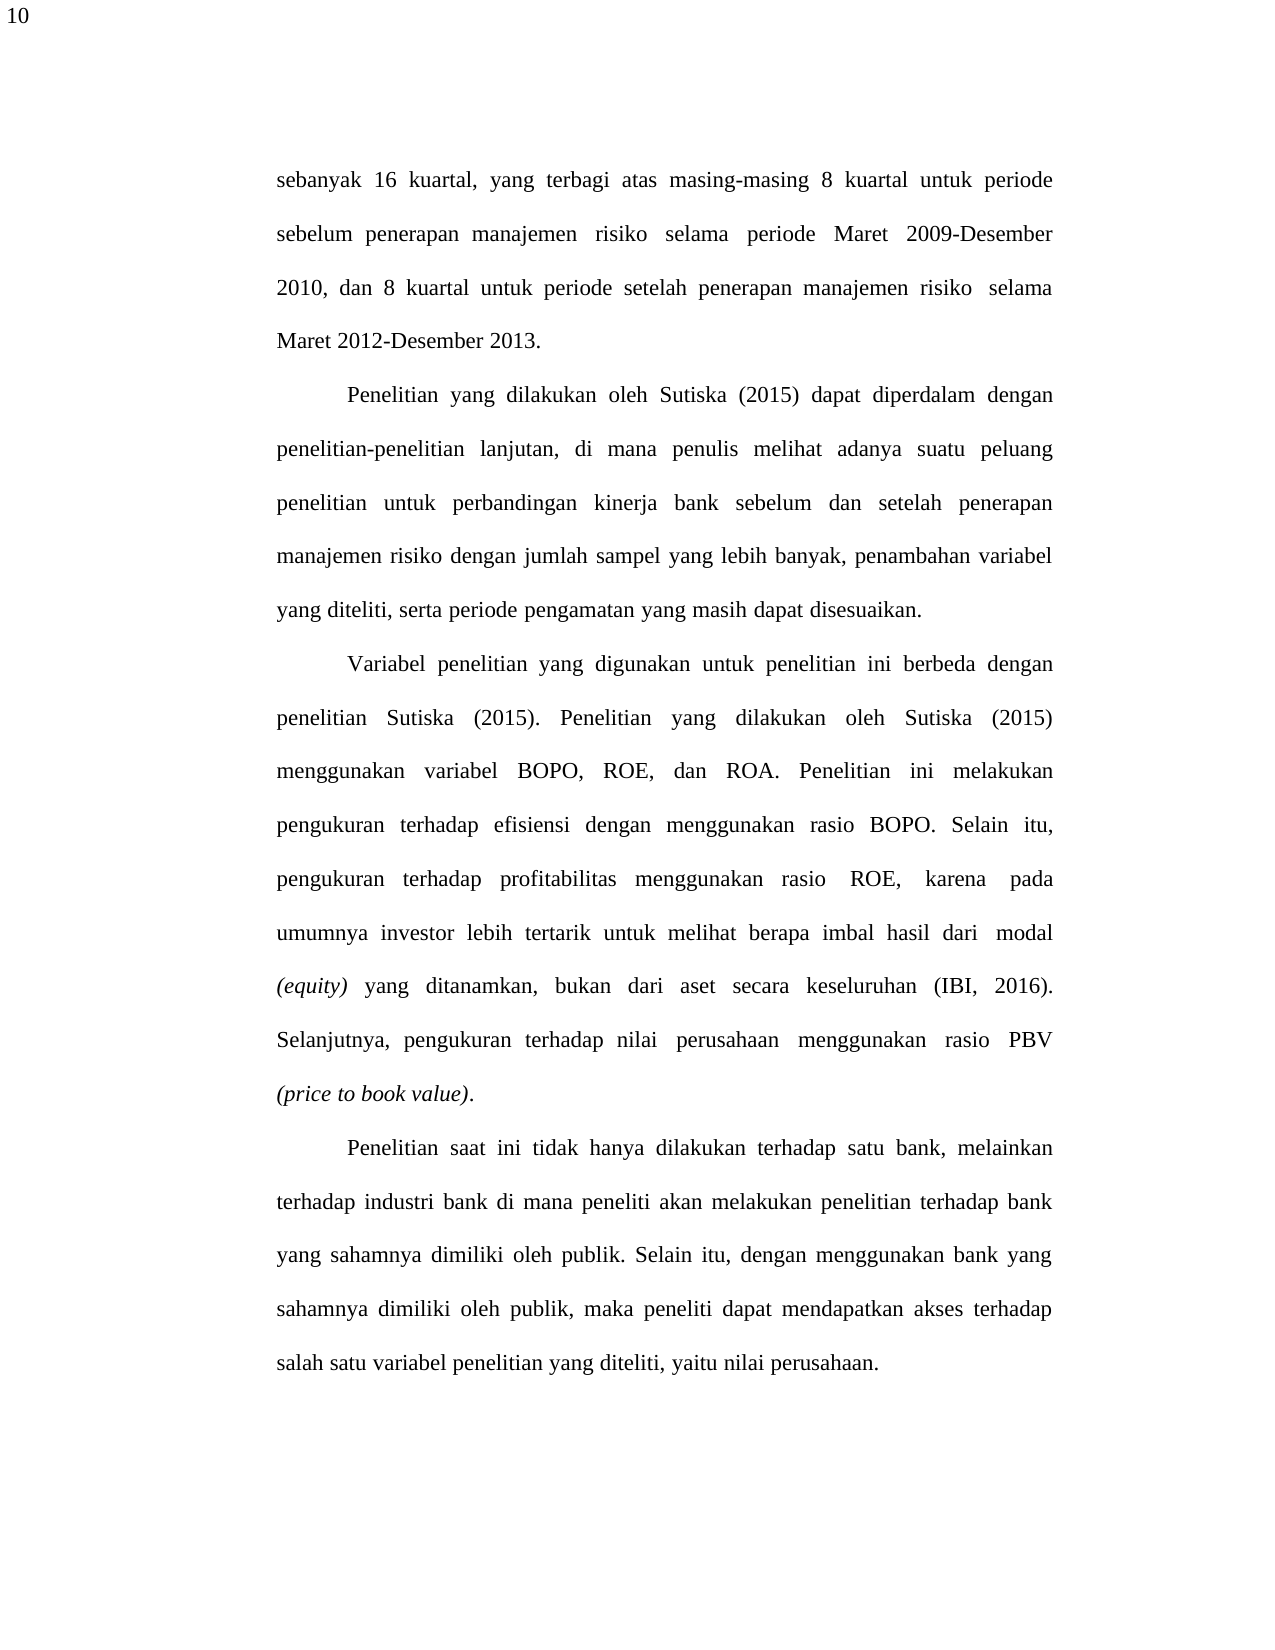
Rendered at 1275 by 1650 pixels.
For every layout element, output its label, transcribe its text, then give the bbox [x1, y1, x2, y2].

text Variabel penelitian yang digunakan untuk penelitian ini berbeda dengan penelitian Sutiska (2015). Penelitian yang dilakukan oleh Sutiska (2015) menggunakan variabel BOPO, ROE, dan ROA. Penelitian ini melakukan pengukuran terhadap efisiensi dengan menggunakan rasio BOPO. Selain itu, pengukuran terhadap profitabilitas menggunakan rasio ROE, karena pada umumnya investor lebih tertarik untuk melihat berapa imbal hasil dari modal (equity) yang ditanamkan, bukan dari aset secara keseluruhan (IBI, 2016). Selanjutnya, pengukuran terhadap nilai perusahaan menggunakan rasio PBV (price to book value). [276, 650, 1053, 1106]
text Penelitian yang dilakukan oleh Sutiska (2015) dapat diperdalam dengan penelitian-penelitian lanjutan, di mana penulis melihat adanya suatu peluang penelitian untuk perbandingan kinerja bank sebelum dan setelah penerapan manajemen risiko dengan jumlah sampel yang lebih banyak, penambahan variabel yang diteliti, serta periode pengamatan yang masih dapat disesuaikan. [276, 381, 1053, 623]
text sebanyak 16 kuartal, yang terbagi atas masing-masing 8 kuartal untuk periode sebelum penerapan manajemen risiko selama periode Maret 2009-Desember 2010, dan 8 kuartal untuk periode setelah penerapan manajemen risiko selama Maret 2012-Desember 2013. [276, 166, 1053, 354]
text Penelitian saat ini tidak hanya dilakukan terhadap satu bank, melainkan terhadap industri bank di mana peneliti akan melakukan penelitian terhadap bank yang sahamnya dimiliki oleh publik. Selain itu, dengan menggunakan bank yang sahamnya dimiliki oleh publik, maka peneliti dapat mendapatkan akses terhadap salah satu variabel penelitian yang diteliti, yaitu nilai perusahaan. [276, 1134, 1053, 1375]
